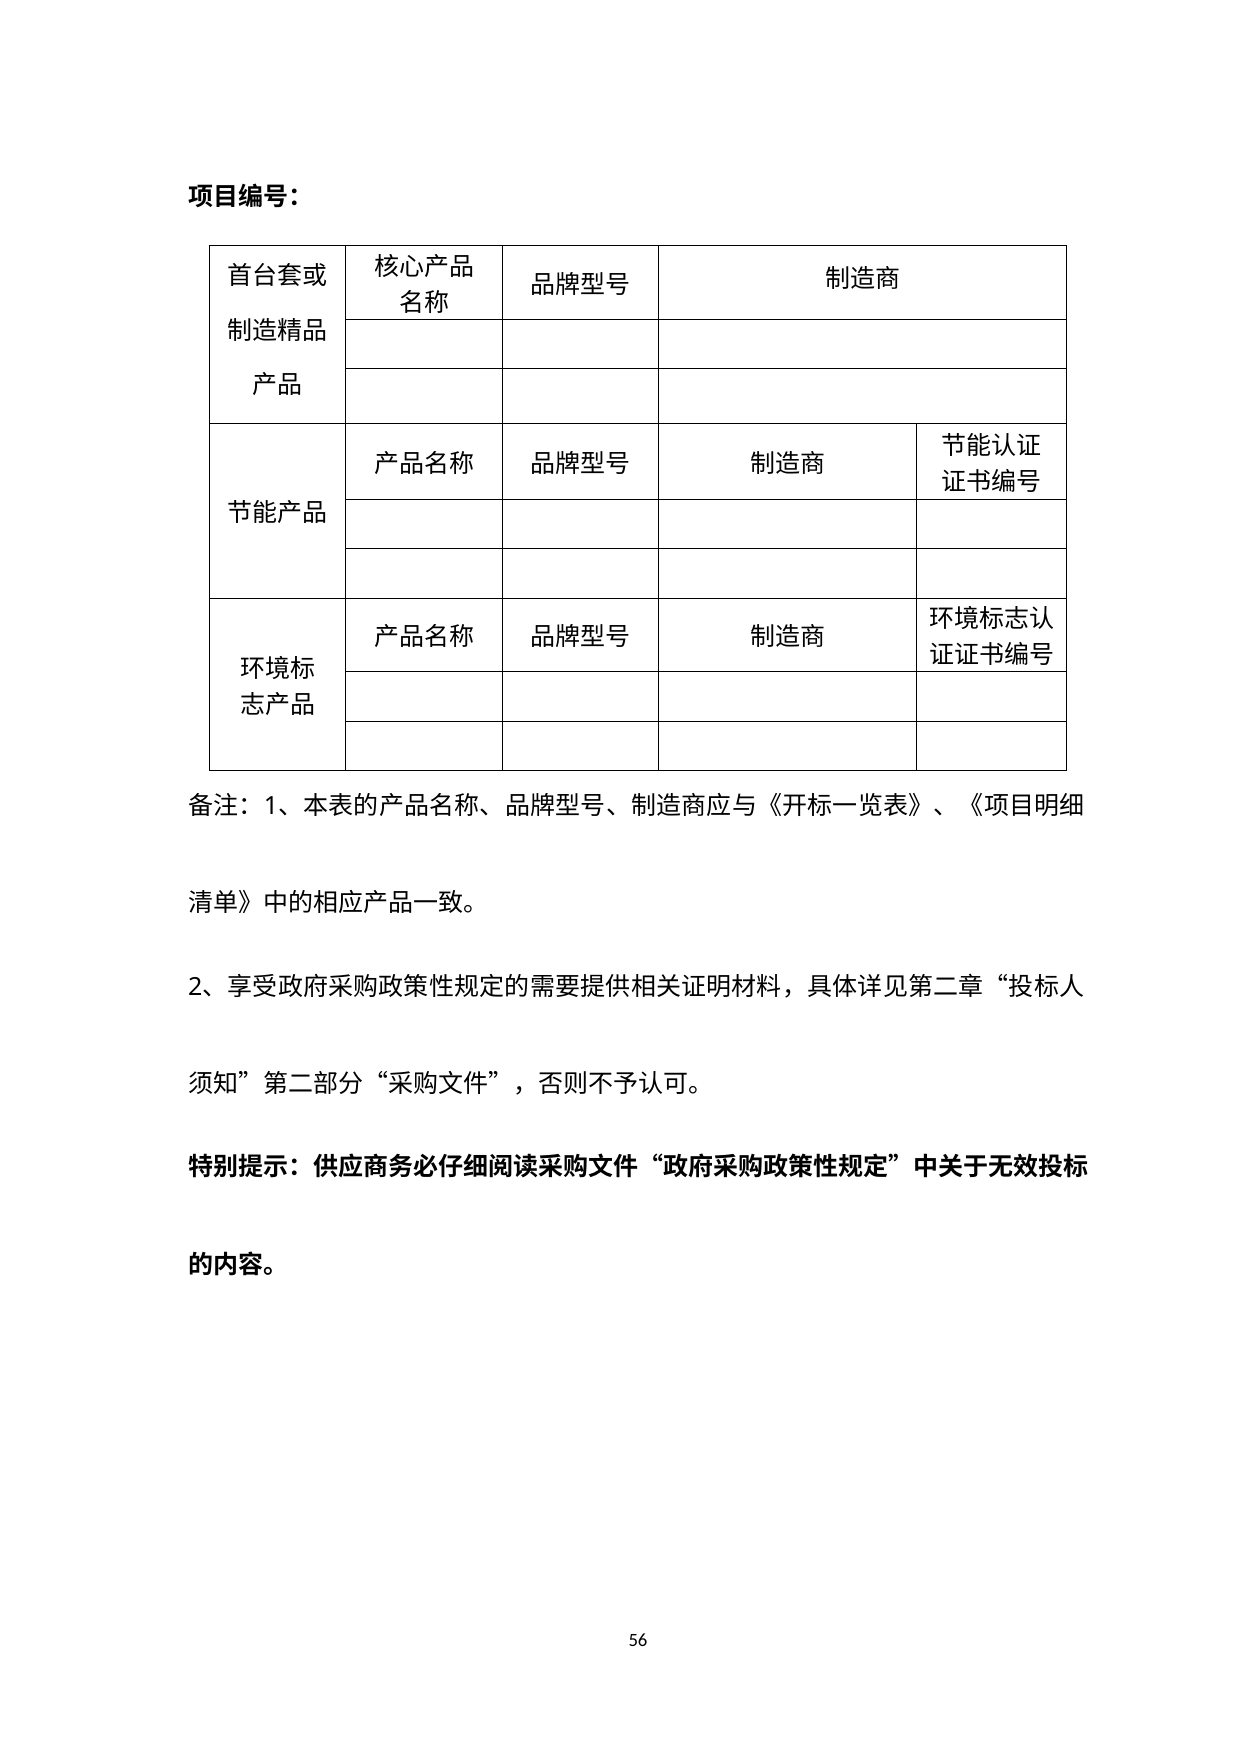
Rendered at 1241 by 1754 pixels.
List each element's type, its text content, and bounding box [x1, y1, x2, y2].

table_cell 品牌型号 [503, 599, 658, 671]
table_cell [659, 500, 916, 548]
table_cell [503, 672, 658, 721]
table_cell [346, 672, 502, 721]
table_cell [503, 549, 658, 598]
text 2、享受政府采购政策性规定的需要提供相关证明材料，具体详见第二章“投标人须知”第二部分“采购文件”，否则不予认可。 [188, 952, 1088, 1114]
table_cell 制造商 [659, 599, 916, 671]
table_cell [659, 722, 916, 770]
table_cell [917, 500, 1066, 548]
table_header 核心产品 名称 [346, 246, 502, 319]
table_cell 节能认证 证书编号 [917, 424, 1066, 499]
table_cell 产品名称 [346, 599, 502, 671]
text 特别提示：供应商务必仔细阅读采购文件“政府采购政策性规定”中关于无效投标的内容。 [188, 1132, 1088, 1295]
table_cell [346, 549, 502, 598]
table_cell 产品名称 [346, 424, 502, 499]
table_cell [917, 722, 1066, 770]
table_cell [917, 672, 1066, 721]
table_cell 品牌型号 [503, 424, 658, 499]
table_cell [346, 722, 502, 770]
table_cell [917, 549, 1066, 598]
text 备注：1、本表的产品名称、品牌型号、制造商应与《开标一览表》、《项目明细清单》中的相应产品一致。 [188, 771, 1088, 933]
table_header 首台套或制造精品产品 [210, 246, 345, 423]
table_cell [503, 500, 658, 548]
table_cell [659, 549, 916, 598]
text 项目编号： [188, 162, 1088, 227]
table_cell [659, 672, 916, 721]
table_cell [503, 722, 658, 770]
table_header 品牌型号 [503, 246, 658, 319]
table_cell [503, 369, 658, 423]
table_cell [346, 369, 502, 423]
table_cell [659, 320, 1066, 368]
table_cell [346, 500, 502, 548]
table_header 制造商 [659, 246, 1066, 319]
table_cell [346, 320, 502, 368]
table_cell 环境标志认 证证书编号 [917, 599, 1066, 671]
table_cell [503, 320, 658, 368]
table_cell 节能产品 [210, 424, 345, 598]
table_cell [659, 369, 1066, 423]
table_cell 制造商 [659, 424, 916, 499]
table_cell 环境标 志产品 [210, 599, 345, 770]
